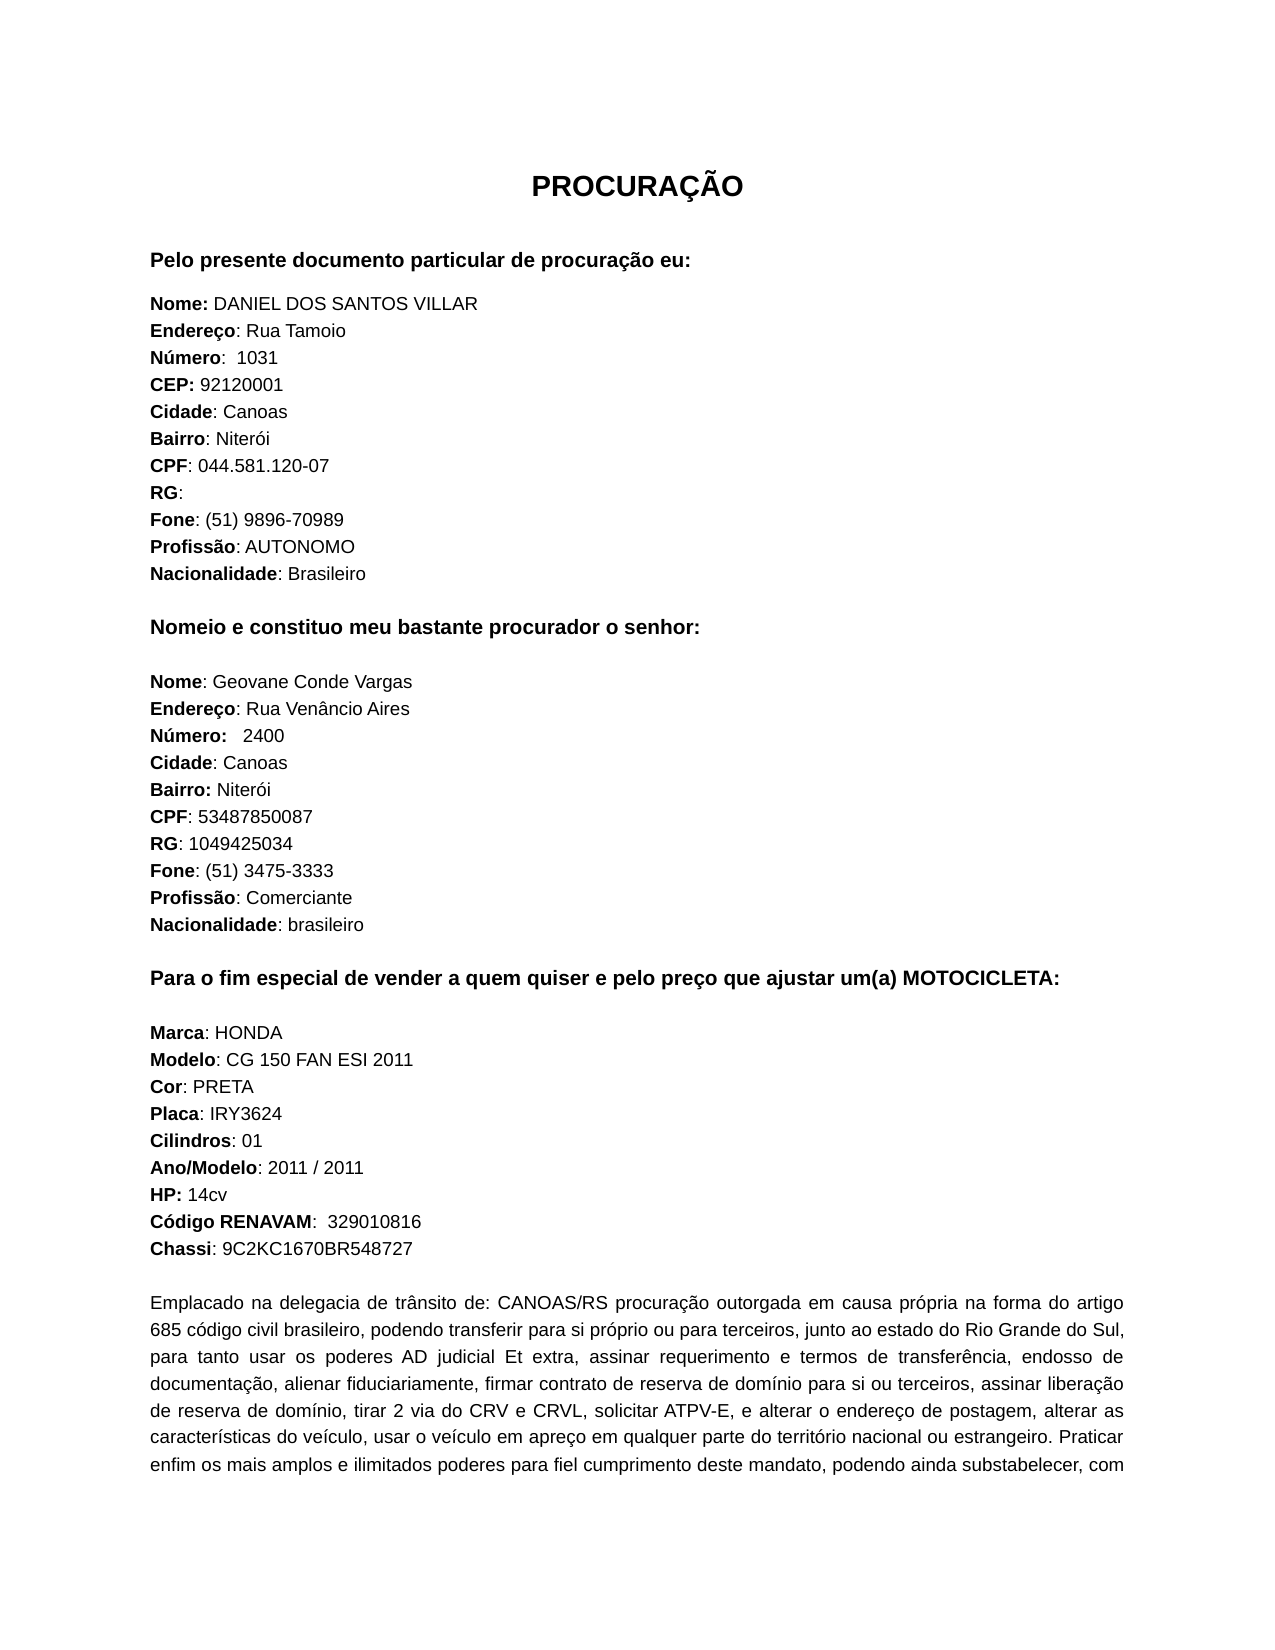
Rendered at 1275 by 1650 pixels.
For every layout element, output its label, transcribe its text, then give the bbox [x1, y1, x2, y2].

text Número: 1031 [150, 343, 1125, 370]
text Nomeio e constituo meu bastante procurador o senhor: [150, 613, 1125, 640]
text Endereço: Rua Venâncio Aires [150, 694, 1125, 721]
text HP: 14cv [150, 1179, 1125, 1207]
text Cor: PRETA [150, 1072, 1125, 1099]
text RG: 1049425034 [150, 829, 1125, 856]
text Ano/Modelo: 2011 / 2011 [150, 1153, 1125, 1179]
text Placa: IRY3624 [150, 1099, 1125, 1126]
text RG: [150, 478, 1125, 505]
text Nacionalidade: brasileiro [150, 910, 1125, 937]
text Endereço: Rua Tamoio [150, 316, 1125, 343]
text Profissão: AUTONOMO [150, 532, 1125, 559]
text Cilindros: 01 [150, 1126, 1125, 1153]
text Código RENAVAM: 329010816 [150, 1207, 1125, 1233]
text PROCURAÇÃO [150, 175, 1125, 202]
text CEP: 92120001 [150, 370, 1125, 397]
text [150, 1287, 1125, 1476]
text Modelo: CG 150 FAN ESI 2011 [150, 1045, 1125, 1072]
text Número: 2400 [150, 721, 1125, 748]
text Para o fim especial de vender a quem quiser e pelo preço que ajustar um(a) MOTOCICLETA: [150, 964, 1125, 991]
text Cidade: Canoas [150, 397, 1125, 424]
text CPF: 044.581.120-07 [150, 451, 1125, 478]
text Cidade: Canoas [150, 748, 1125, 775]
text Chassi: 9C2KC1670BR548727 [150, 1233, 1125, 1261]
text Fone: (51) 3475-3333 [150, 856, 1125, 883]
text Profissão: Comerciante [150, 883, 1125, 910]
text Nacionalidade: Brasileiro [150, 559, 1125, 586]
text CPF: 53487850087 [150, 802, 1125, 829]
text Marca: HONDA [150, 1018, 1125, 1045]
text Fone: (51) 9896-70989 [150, 505, 1125, 532]
text Bairro: Niterói [150, 775, 1125, 802]
text Nome: Geovane Conde Vargas [150, 667, 1125, 694]
text Pelo presente documento particular de procuração eu: [150, 246, 1125, 273]
text Nome: DANIEL DOS SANTOS VILLAR [150, 289, 1125, 316]
text Bairro: Niterói [150, 424, 1125, 451]
